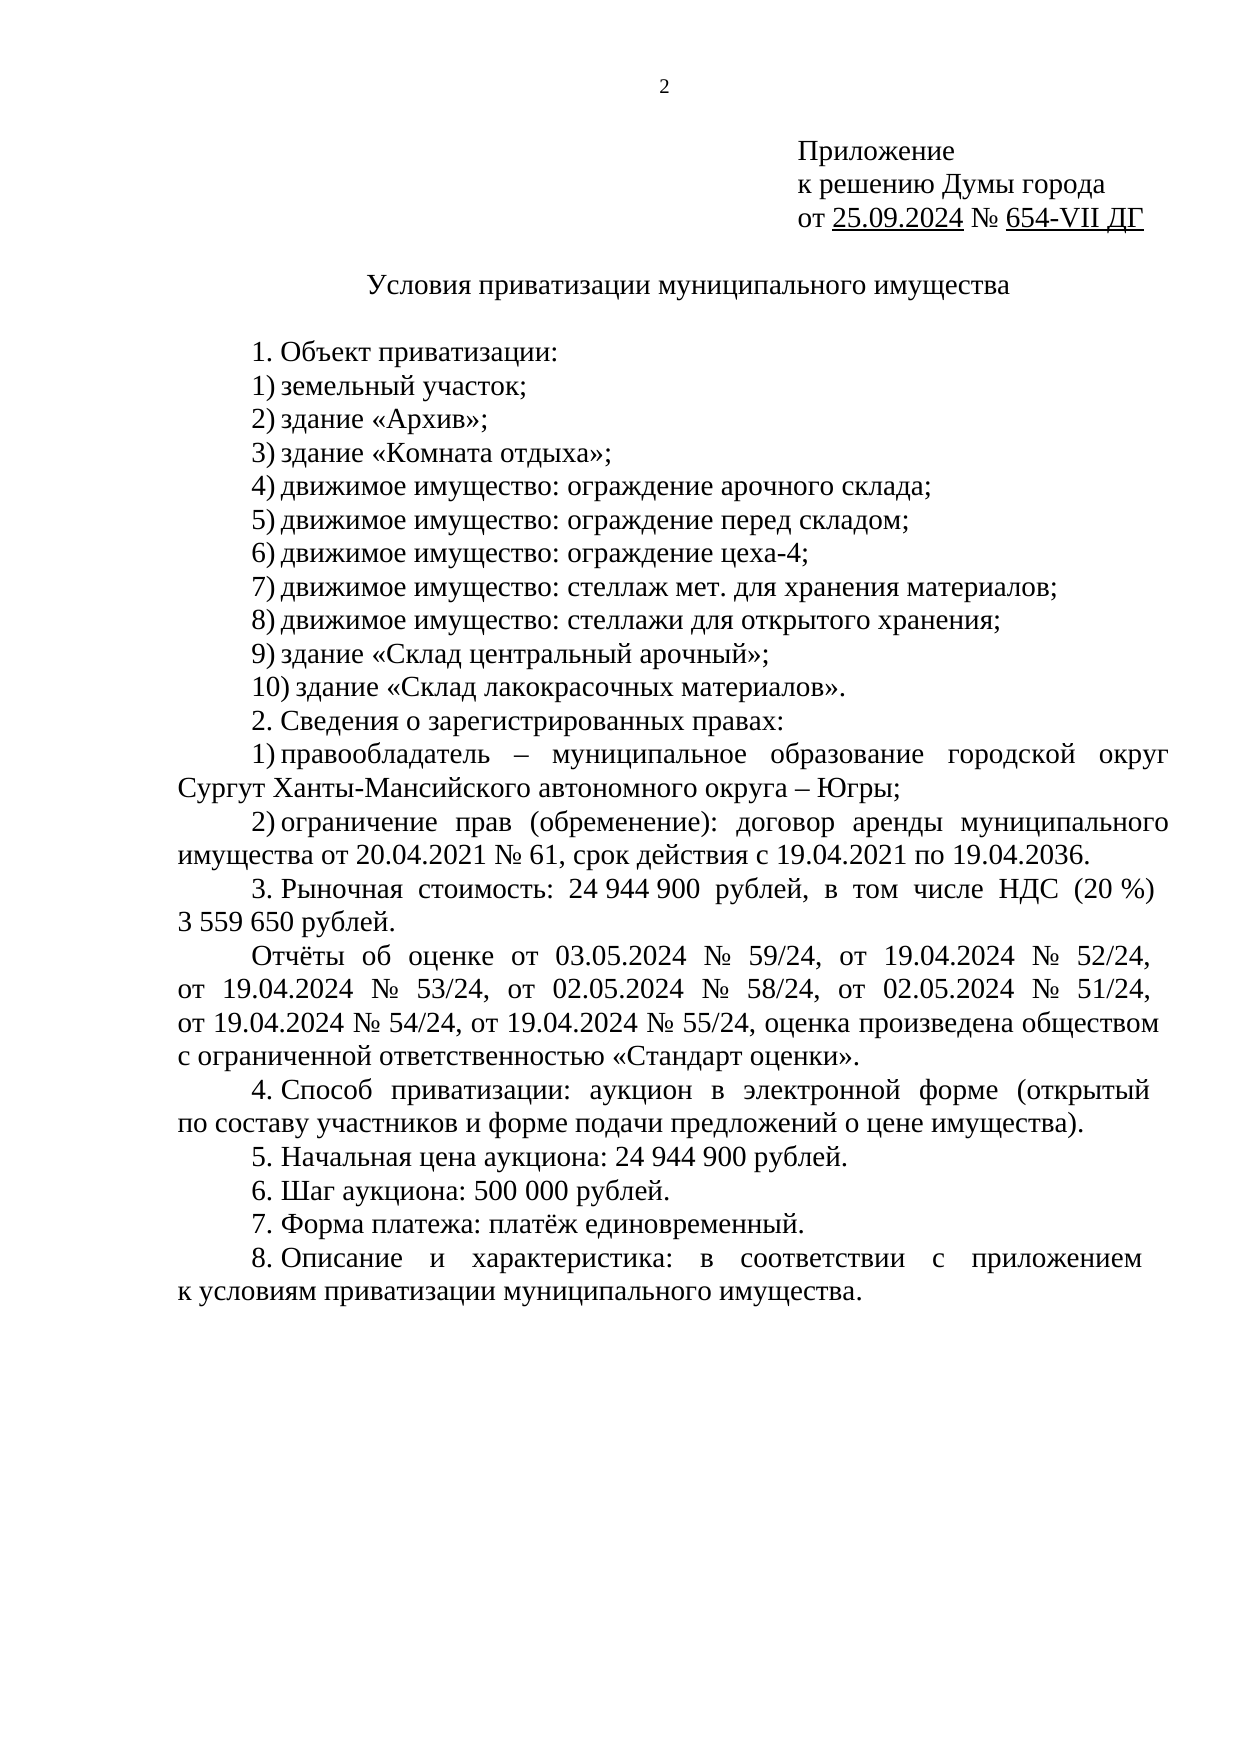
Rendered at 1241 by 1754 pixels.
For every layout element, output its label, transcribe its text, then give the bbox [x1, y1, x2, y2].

list движимое имущество: стеллажи для открытого хранения; [177, 602, 1169, 636]
text 8. Описание и характеристика: в соответствии с приложением к условиям приватизации муниципального имущества. [177, 1240, 1169, 1307]
list движимое имущество: ограждение цеха-4; [177, 535, 1169, 569]
text Условия приватизации муниципального имущества [177, 267, 1169, 301]
text 5. Начальная цена аукциона: 24 944 900 рублей. [177, 1139, 1169, 1173]
text Приложение [797, 133, 1152, 166]
text 4. Способ приватизации: аукцион в электронной форме (открытый по составу участников и форме подачи предложений о цене имущества). [177, 1072, 1169, 1139]
text к решению Думы города [797, 166, 1152, 200]
list ограничение прав (обременение): договор аренды муниципального имущества от 20.04.2021 № 61, срок действия с 19.04.2021 по 19.04.2036. [177, 804, 1169, 871]
text 7. Форма платежа: платёж единовременный. [177, 1206, 1169, 1240]
text 3. Рыночная стоимость: 24 944 900 рублей, в том числе НДС (20 %) 3 559 650 рублей. [177, 871, 1169, 938]
text 1. Объект приватизации: [177, 334, 1169, 368]
text от 25.09.2024 № 654-VII ДГ [797, 200, 1152, 233]
list движимое имущество: ограждение арочного склада; [177, 468, 1169, 502]
list здание «Склад лакокрасочных материалов». [177, 669, 1169, 703]
text Отчёты об оценке от 03.05.2024 № 59/24, от 19.04.2024 № 52/24, от 19.04.2024 № 53/24, от 02.05.2024 № 58/24, от 02.05.2024 № 51/24, от 19.04.2024 № 54/24, от 19.04.2024 № 55/24, оценка произведена обществом с ограниченной ответственностью «Стандарт оценки». [177, 938, 1169, 1072]
text 2. Сведения о зарегистрированных правах: [177, 703, 1169, 737]
list здание «Склад центральный арочный»; [177, 636, 1169, 669]
list земельный участок; [177, 368, 1169, 401]
list правообладатель – муниципальное образование городской округ Сургут Ханты-Мансийского автономного округа – Югры; [177, 737, 1169, 804]
list движимое имущество: ограждение перед складом; [177, 502, 1169, 535]
list движимое имущество: стеллаж мет. для хранения материалов; [177, 569, 1169, 602]
list здание «Комната отдыха»; [177, 435, 1169, 468]
text 6. Шаг аукциона: 500 000 рублей. [177, 1173, 1169, 1206]
list здание «Архив»; [177, 401, 1169, 435]
